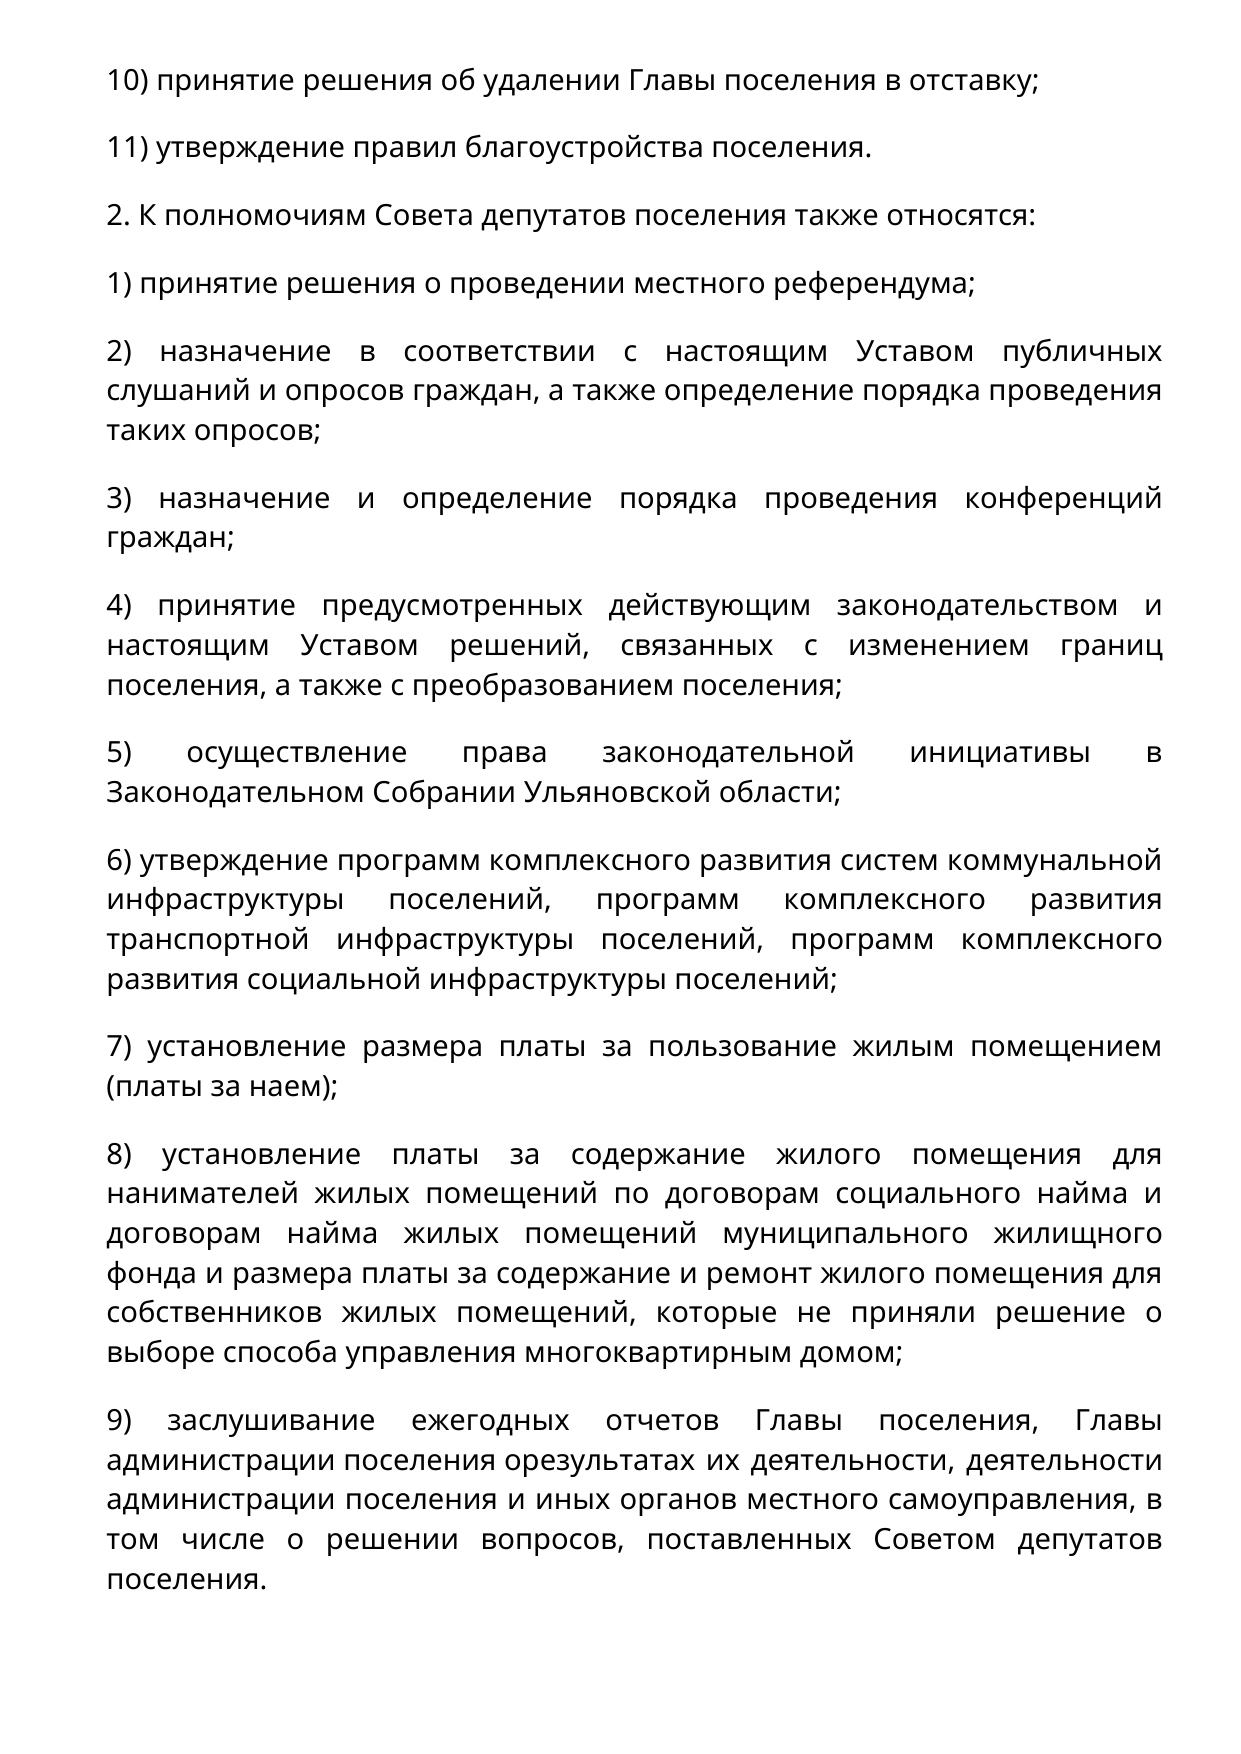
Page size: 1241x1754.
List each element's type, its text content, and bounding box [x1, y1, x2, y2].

text 2) назначение в соответствии с настоящим Уставом публичных слушаний и опросов граждан, а также определение порядка проведения таких опросов; [106, 330, 1163, 449]
text 7) установление размера платы за пользование жилым помещением (платы за наем); [106, 1026, 1163, 1105]
text 2. К полномочиям Совета депутатов поселения также относятся: [106, 194, 1163, 234]
text 10) принятие решения об удалении Главы поселения в отставку; [106, 59, 1163, 99]
text 6) утверждение программ комплексного развития систем коммунальной инфраструктуры поселений, программ комплексного развития транспортной инфраструктуры поселений, программ комплексного развития социальной инфраструктуры поселений; [106, 839, 1163, 998]
text 1) принятие решения о проведении местного референдума; [106, 262, 1163, 302]
text 11) утверждение правил благоустройства поселения. [106, 127, 1163, 166]
text 5) осуществление права законодательной инициативы в Законодательном Собрании Ульяновской области; [106, 731, 1163, 811]
text 8) установление платы за содержание жилого помещения для нанимателей жилых помещений по договорам социального найма и договорам найма жилых помещений муниципального жилищного фонда и размера платы за содержание и ремонт жилого помещения для собственников жилых помещений, которые не приняли решение о выборе способа управления многоквартирным домом; [106, 1133, 1163, 1371]
text 4) принятие предусмотренных действующим законодательством и настоящим Уставом решений, связанных с изменением границ поселения, а также с преобразованием поселения; [106, 584, 1163, 703]
text 9) заслушивание ежегодных отчетов Главы поселения, Главы администрации поселения орезультатах их деятельности, деятельности администрации поселения и иных органов местного самоуправления, в том числе о решении вопросов, поставленных Советом депутатов поселения. [106, 1399, 1163, 1598]
text 3) назначение и определение порядка проведения конференций граждан; [106, 477, 1163, 556]
